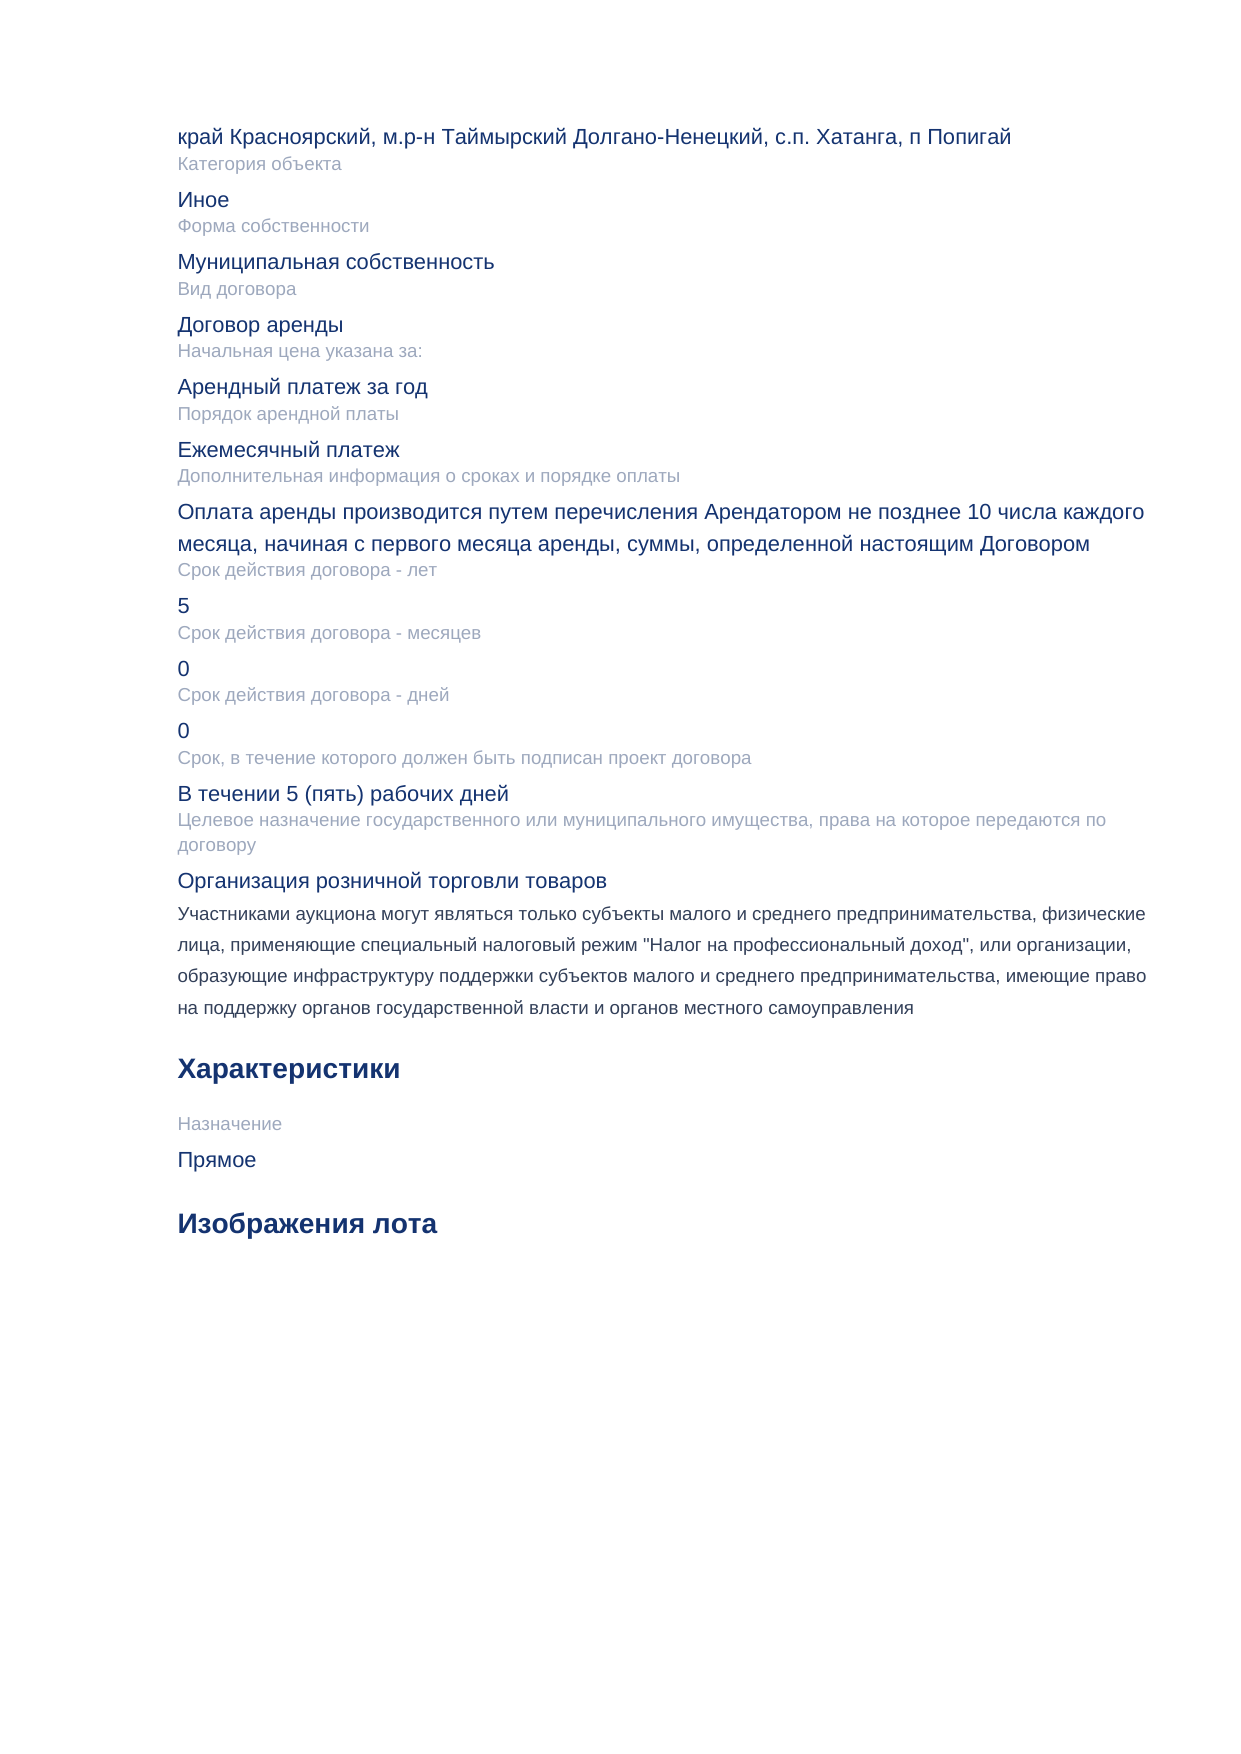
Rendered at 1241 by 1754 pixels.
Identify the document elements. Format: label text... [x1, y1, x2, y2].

text Организация розничной торговли товаров [177, 862, 1152, 893]
text Срок действия договора - дней [177, 681, 1152, 706]
text Прямое [177, 1141, 1152, 1172]
text Форма собственности [177, 212, 1152, 237]
text Дополнительная информация о сроках и порядке оплаты [177, 462, 1152, 487]
text Начальная цена указана за: [177, 337, 1152, 362]
text 0 [177, 649, 1152, 681]
text Иное [177, 181, 1152, 212]
text Изображения лота [177, 1201, 1152, 1239]
text Характеристики [177, 1047, 1152, 1085]
text 5 [177, 587, 1152, 618]
text Договор аренды [177, 306, 1152, 337]
text Срок действия договора - месяцев [177, 618, 1152, 643]
text Срок действия договора - лет [177, 556, 1152, 581]
text Оплата аренды производится путем перечисления Арендатором не позднее 10 числа каждого месяца, начиная с первого месяца аренды, суммы, определенной настоящим Договором [177, 493, 1152, 556]
text Назначение [177, 1110, 1152, 1135]
text Вид договора [177, 274, 1152, 299]
text Участниками аукциона могут являться только субъекты малого и среднего предпринимательства, физические лица, применяющие специальный налоговый режим "Налог на профессиональный доход", или организации, образующие инфраструктуру поддержки субъектов малого и среднего предпринимательства, имеющие право на поддержку органов государственной власти и органов местного самоуправления [177, 893, 1152, 1018]
text Порядок арендной платы [177, 399, 1152, 424]
text Целевое назначение государственного или муниципального имущества, права на которое передаются по договору [177, 806, 1152, 856]
text В течении 5 (пять) рабочих дней [177, 774, 1152, 806]
text Ежемесячный платеж [177, 431, 1152, 462]
text край Красноярский, м.р-н Таймырский Долгано-Ненецкий, с.п. Хатанга, п Попигай [177, 118, 1152, 149]
text Муниципальная собственность [177, 243, 1152, 274]
text Арендный платеж за год [177, 368, 1152, 399]
text 0 [177, 712, 1152, 743]
text Срок, в течение которого должен быть подписан проект договора [177, 743, 1152, 768]
text Категория объекта [177, 149, 1152, 174]
